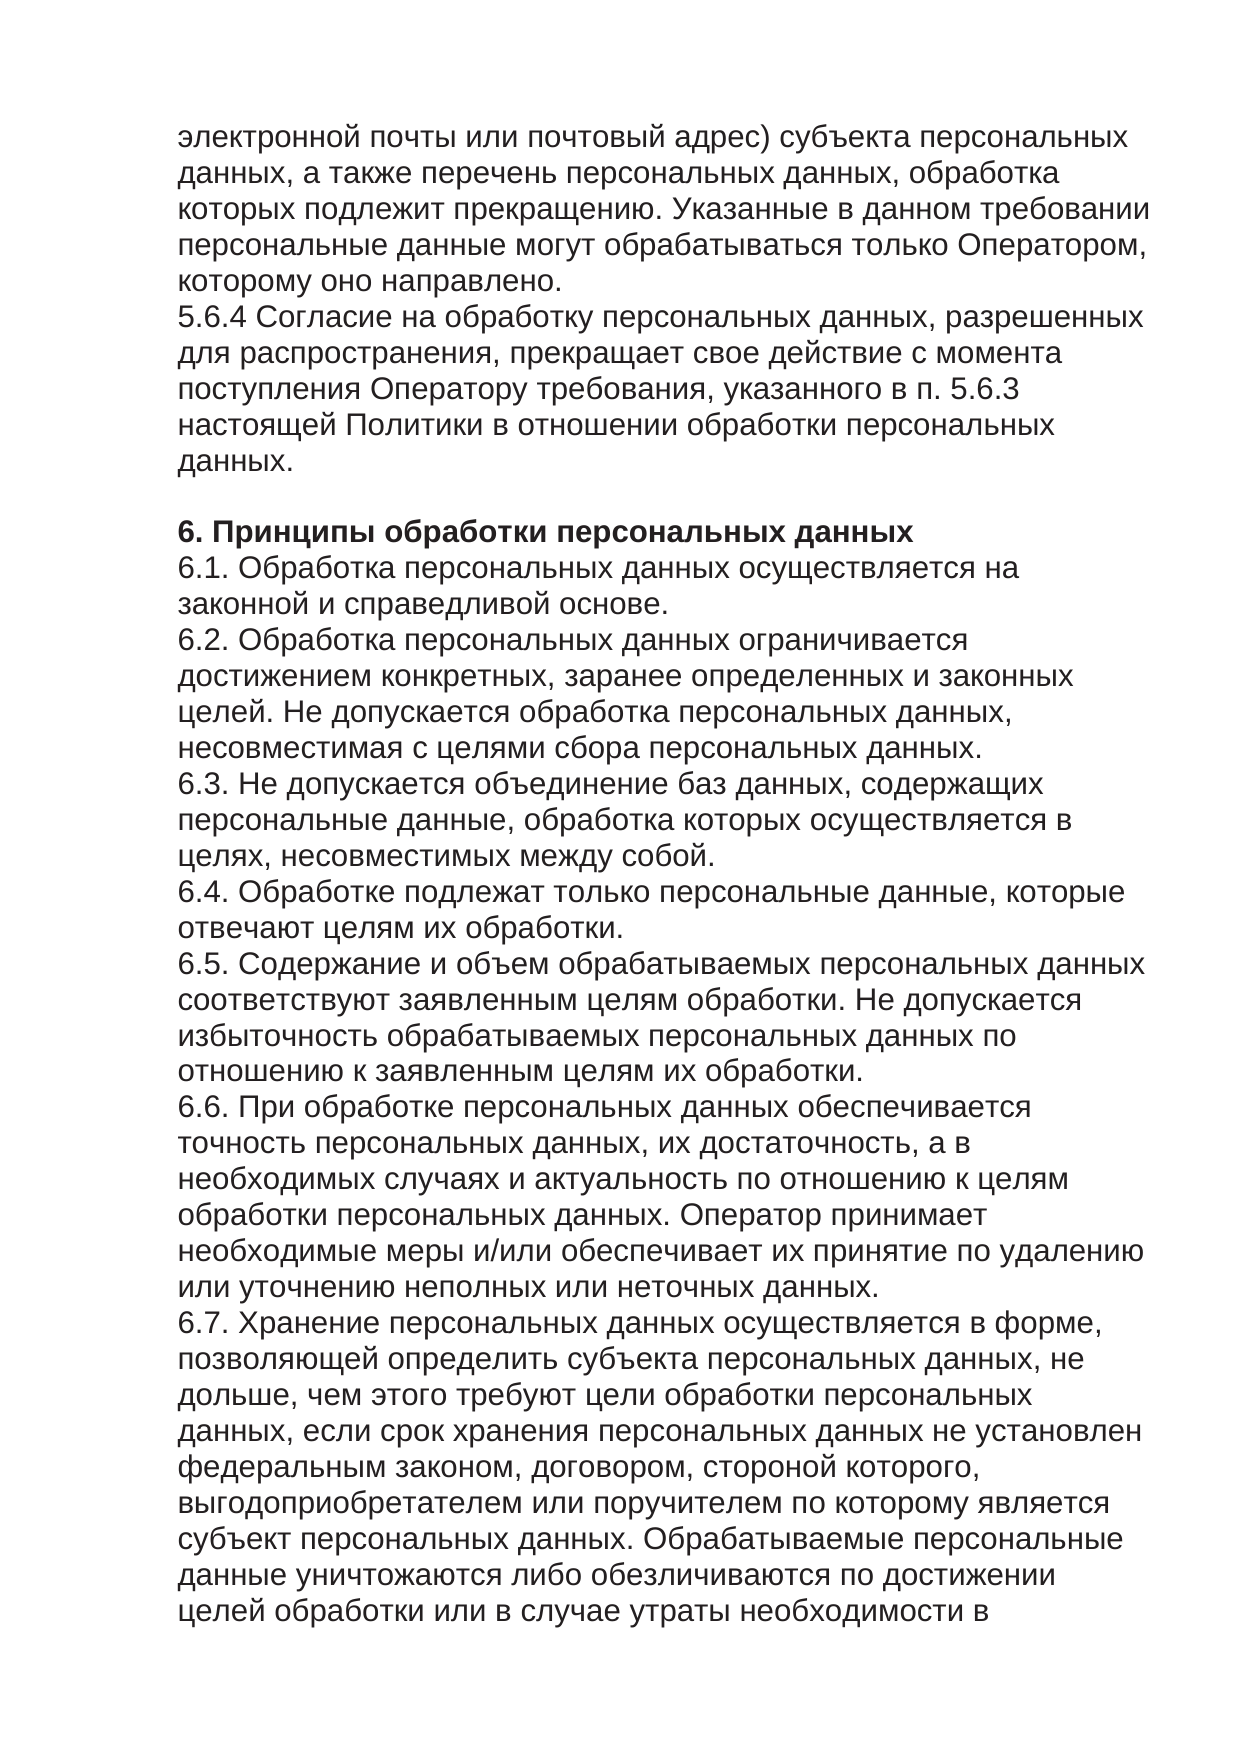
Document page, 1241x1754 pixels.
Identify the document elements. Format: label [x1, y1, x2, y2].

text [177, 118, 1152, 1627]
